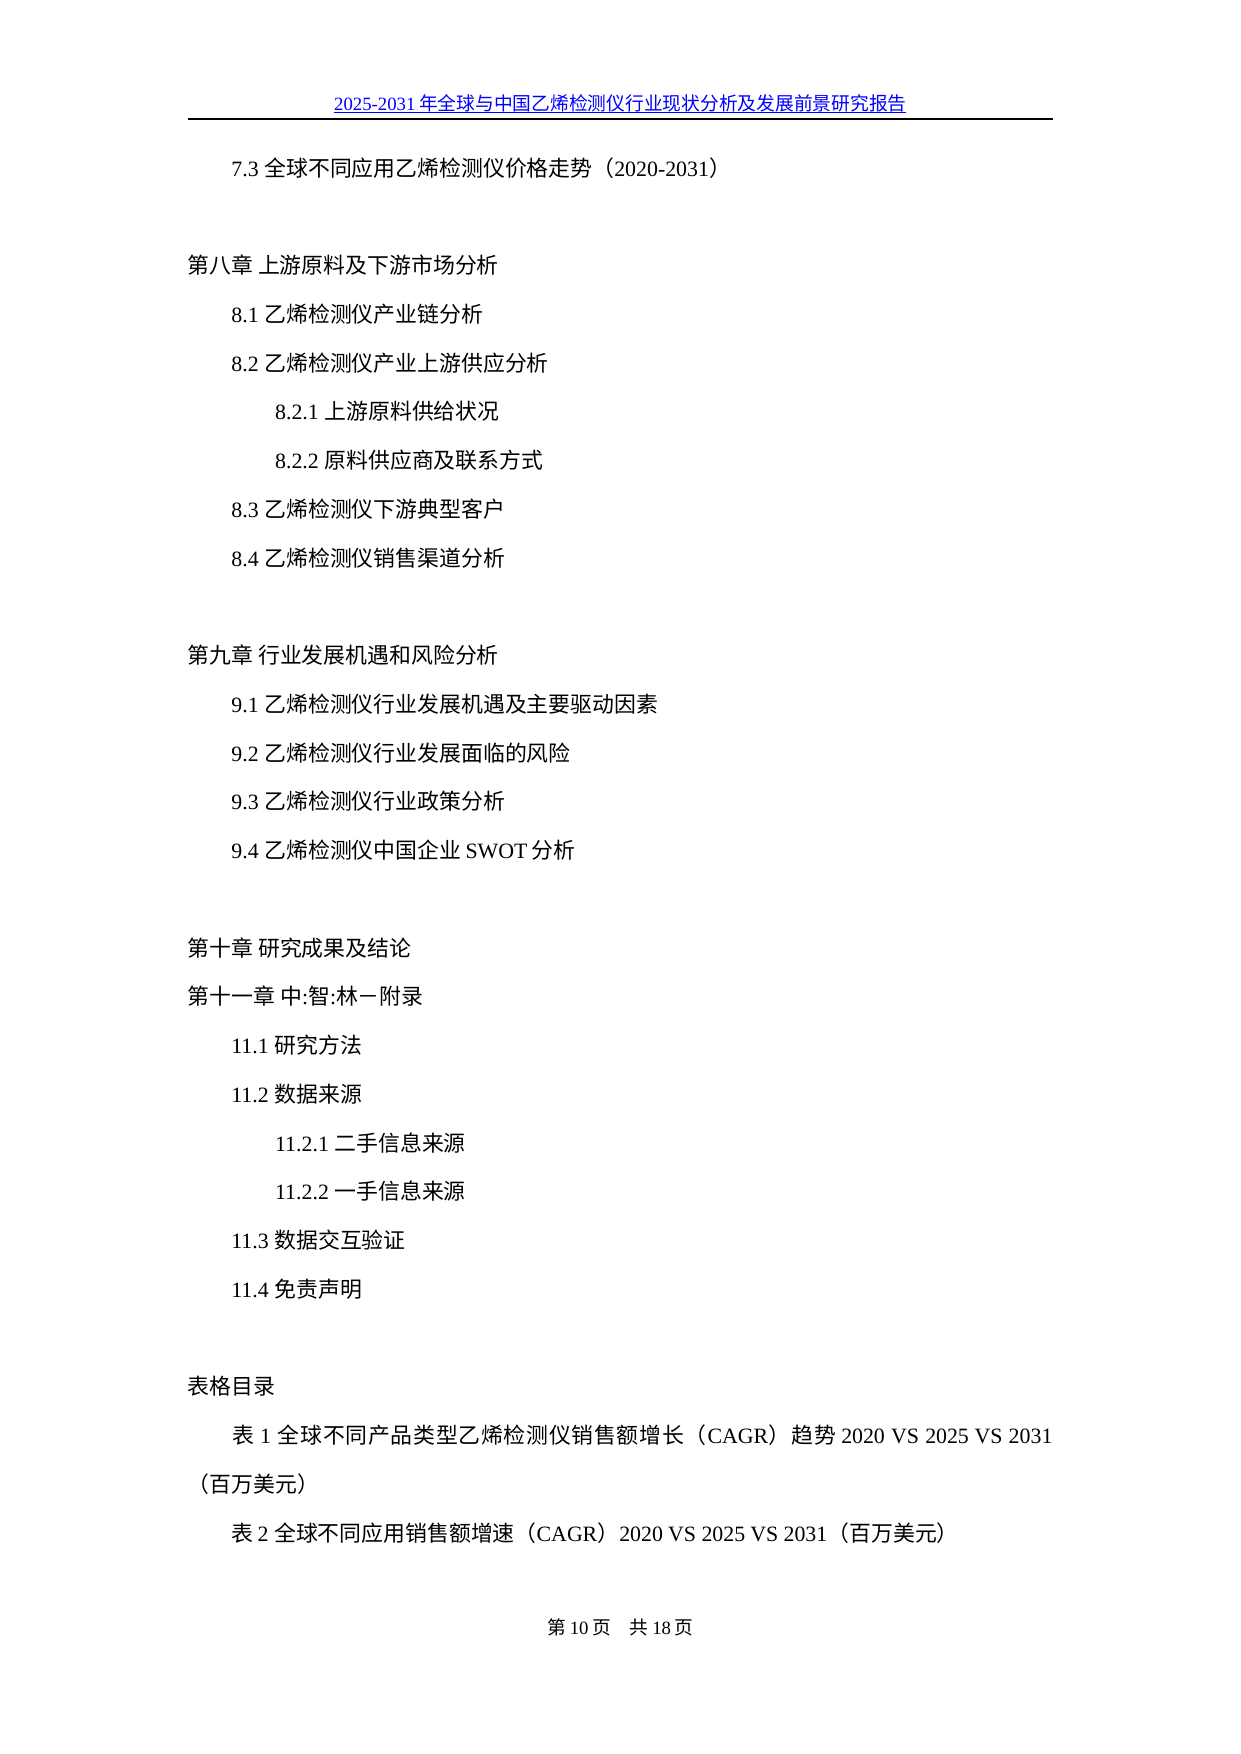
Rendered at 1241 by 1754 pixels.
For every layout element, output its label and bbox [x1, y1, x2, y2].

text [187, 150, 1053, 1548]
